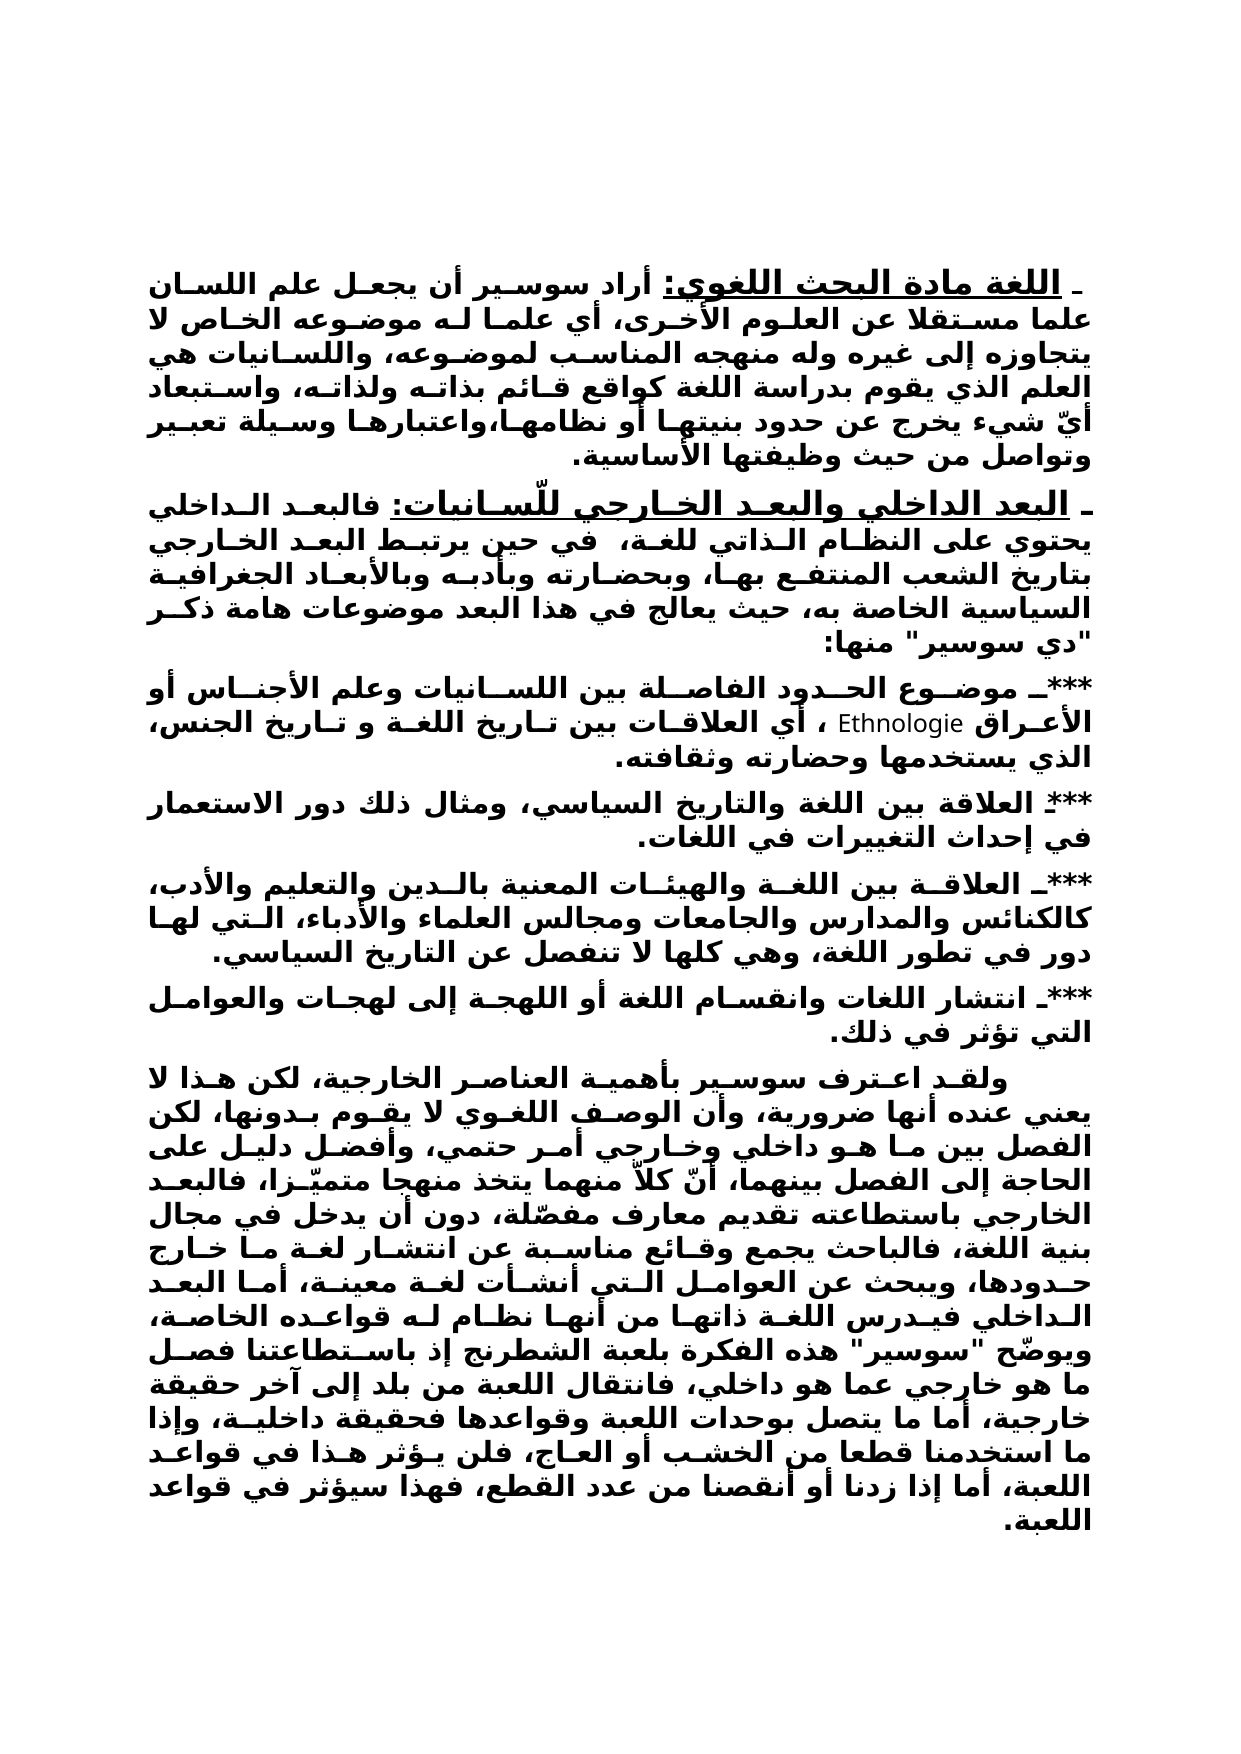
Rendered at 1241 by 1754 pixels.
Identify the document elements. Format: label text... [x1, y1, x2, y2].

text *** انتشار اللغات وانقسام اللغة أو اللهجة إلى لهجات والعوامل التي تؤثر في ذلك. [148, 981, 1093, 1049]
text ـ البعد الداخلي والبعد الخارجي للّسانيات: فالبعد الداخلي يحتوي على النظام الذاتي للغة، في حين يرتبط البعد الخارجي بتاريخ الشعب المنتفع بها، وبحضارته وبأدبه وبالأبعاد الجغرافية السياسية الخاصة به، حيث يعالج في هذا البعد موضوعات هامة ذكر "دي سوسير" منها: [148, 484, 1093, 659]
text *** موضوع الحدود الفاصلة بين اللسانيات وعلم الأجناس أو الأعراق Ethnologie ، أي العلاقات بين تاريخ اللغة و تاريخ الجنس، الذي يستخدمها وحضارته وثقافته. [148, 672, 1093, 774]
text *** العلاقة بين اللغة والهيئات المعنية بالدين والتعليم والأدب، كالكنائس والمدارس والجامعات ومجالس العلماء والأدباء، التي لها دور في تطور اللغة، وهي كلها لا تنفصل عن التاريخ السياسي. [148, 867, 1093, 969]
text *** العلاقة بين اللغة والتاريخ السياسي، ومثال ذلك دور الاستعمار في إحداث التغييرات في اللغات. [148, 787, 1093, 854]
text ـ اللغة مادة البحث اللغوي: أراد سوسير أن يجعل علم اللسان علما مستقلا عن العلوم الأخرى، أي علما له موضوعه الخاص لا يتجاوزه إلى غيره وله منهجه المناسب لموضوعه، واللسانيات هي العلم الذي يقوم بدراسة اللغة كواقع قائم بذاته ولذاته، واستبعاد أيّ شيء يخرج عن حدود بنيتها أو نظامها،واعتبارها وسيلة تعبير وتواصل من حيث وظيفتها الأساسية. [148, 263, 1093, 472]
text ولقد اعترف سوسير بأهمية العناصر الخارجية، لكن هذا لا يعني عنده أنها ضرورية، وأن الوصف اللغوي لا يقوم بدونها، لكن الفصل بين ما هو داخلي وخارجي أمر حتمي، وأفضل دليل على الحاجة إلى الفصل بينهما، أنّ كلاّ منهما يتخذ منهجا متميّزا، فالبعد الخارجي باستطاعته تقديم معارف مفصّلة، دون أن يدخل في مجال بنية اللغة، فالباحث يجمع وقائع مناسبة عن انتشار لغة ما خارج حدودها، ويبحث عن العوامل التي أنشأت لغة معينة، أما البعد الداخلي فيدرس اللغة ذاتها من أنها نظام له قواعده الخاصة، ويوضّح "سوسير" هذه الفكرة بلعبة الشطرنج إذ باستطاعتنا فصل ما هو خارجي عما هو داخلي، فانتقال اللعبة من بلد إلى آخر حقيقة خارجية، أما ما يتصل بوحدات اللعبة وقواعدها فحقيقة داخلية، وإذا ما استخدمنا قطعا من الخشب أو العاج، فلن يؤثر هذا في قواعد اللعبة، أما إذا زدنا أو أنقصنا من عدد القطع، فهذا سيؤثر في قواعد اللعبة. [148, 1062, 1093, 1537]
